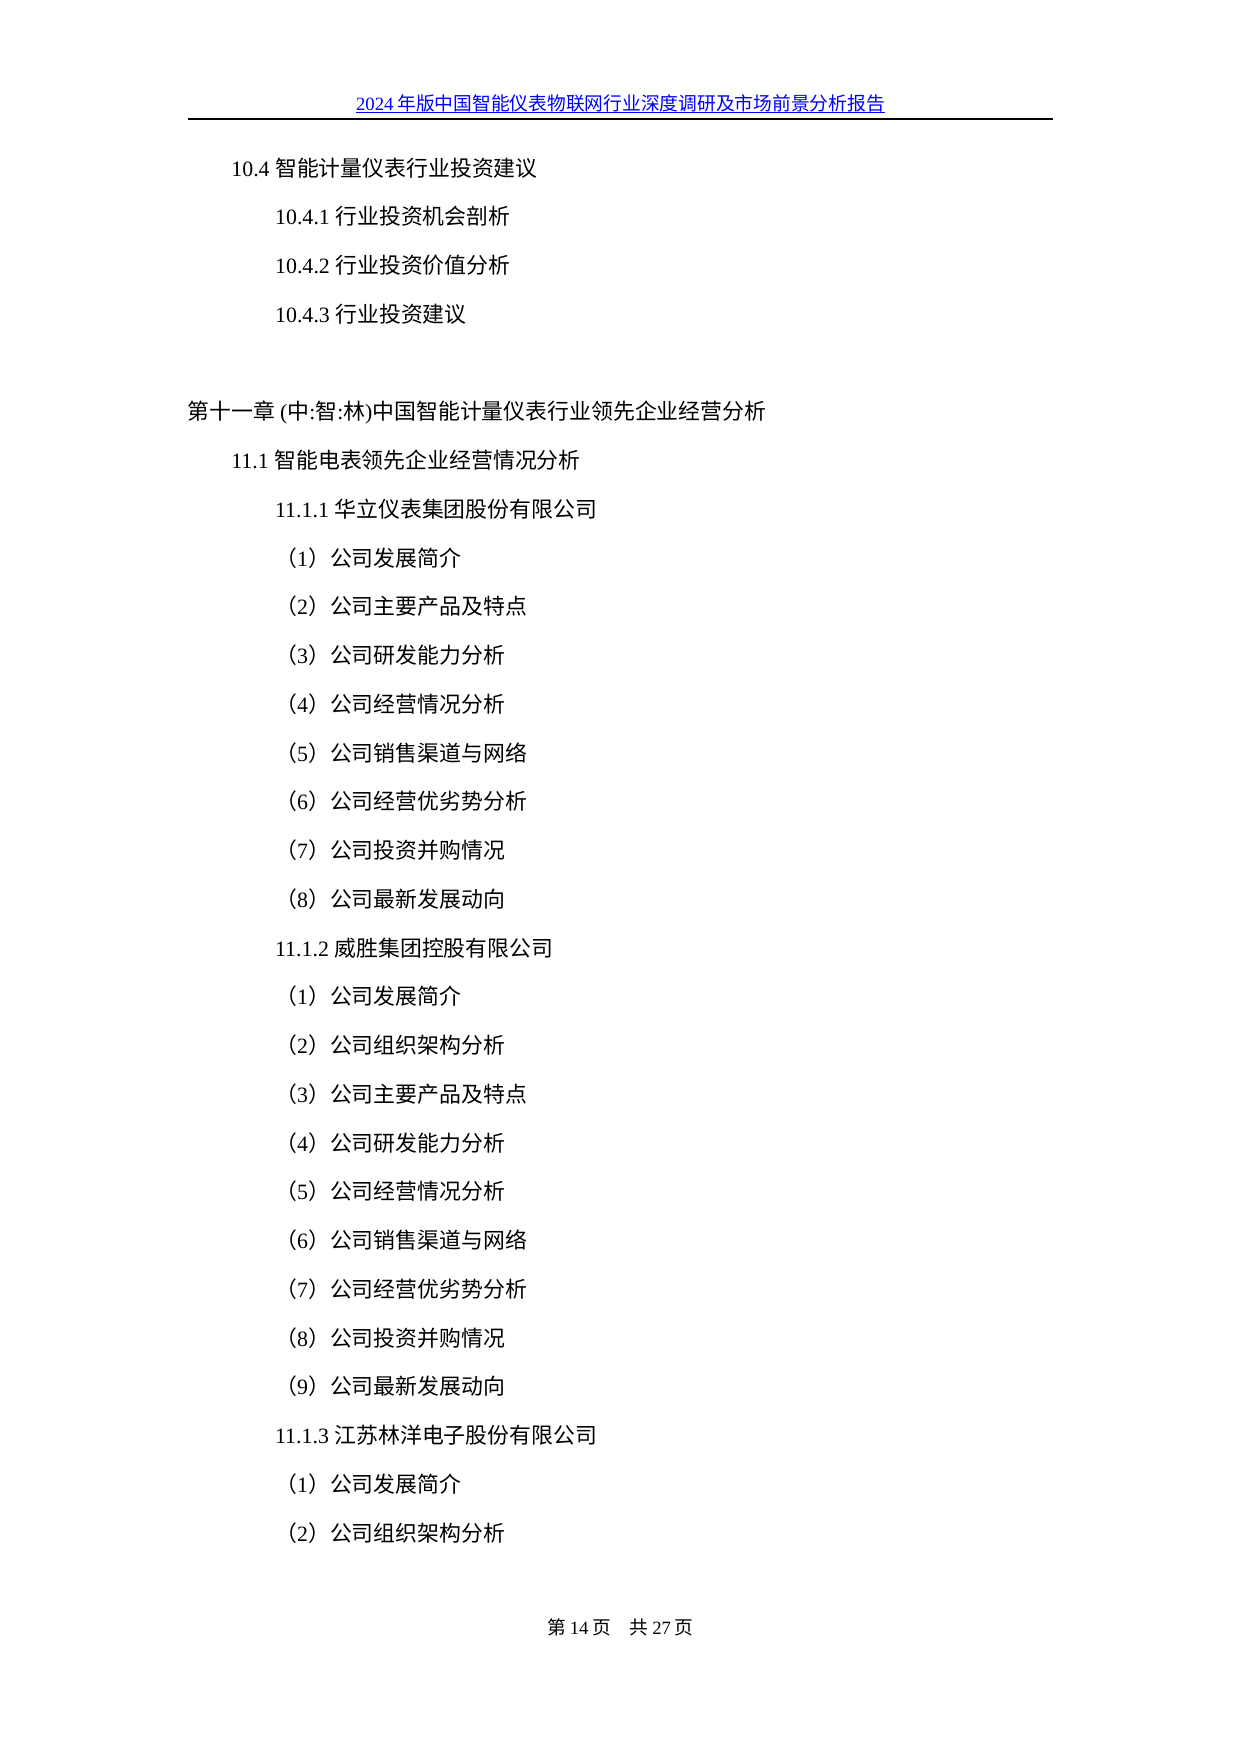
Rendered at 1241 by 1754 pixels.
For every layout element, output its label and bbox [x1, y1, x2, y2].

text [187, 150, 1053, 1548]
